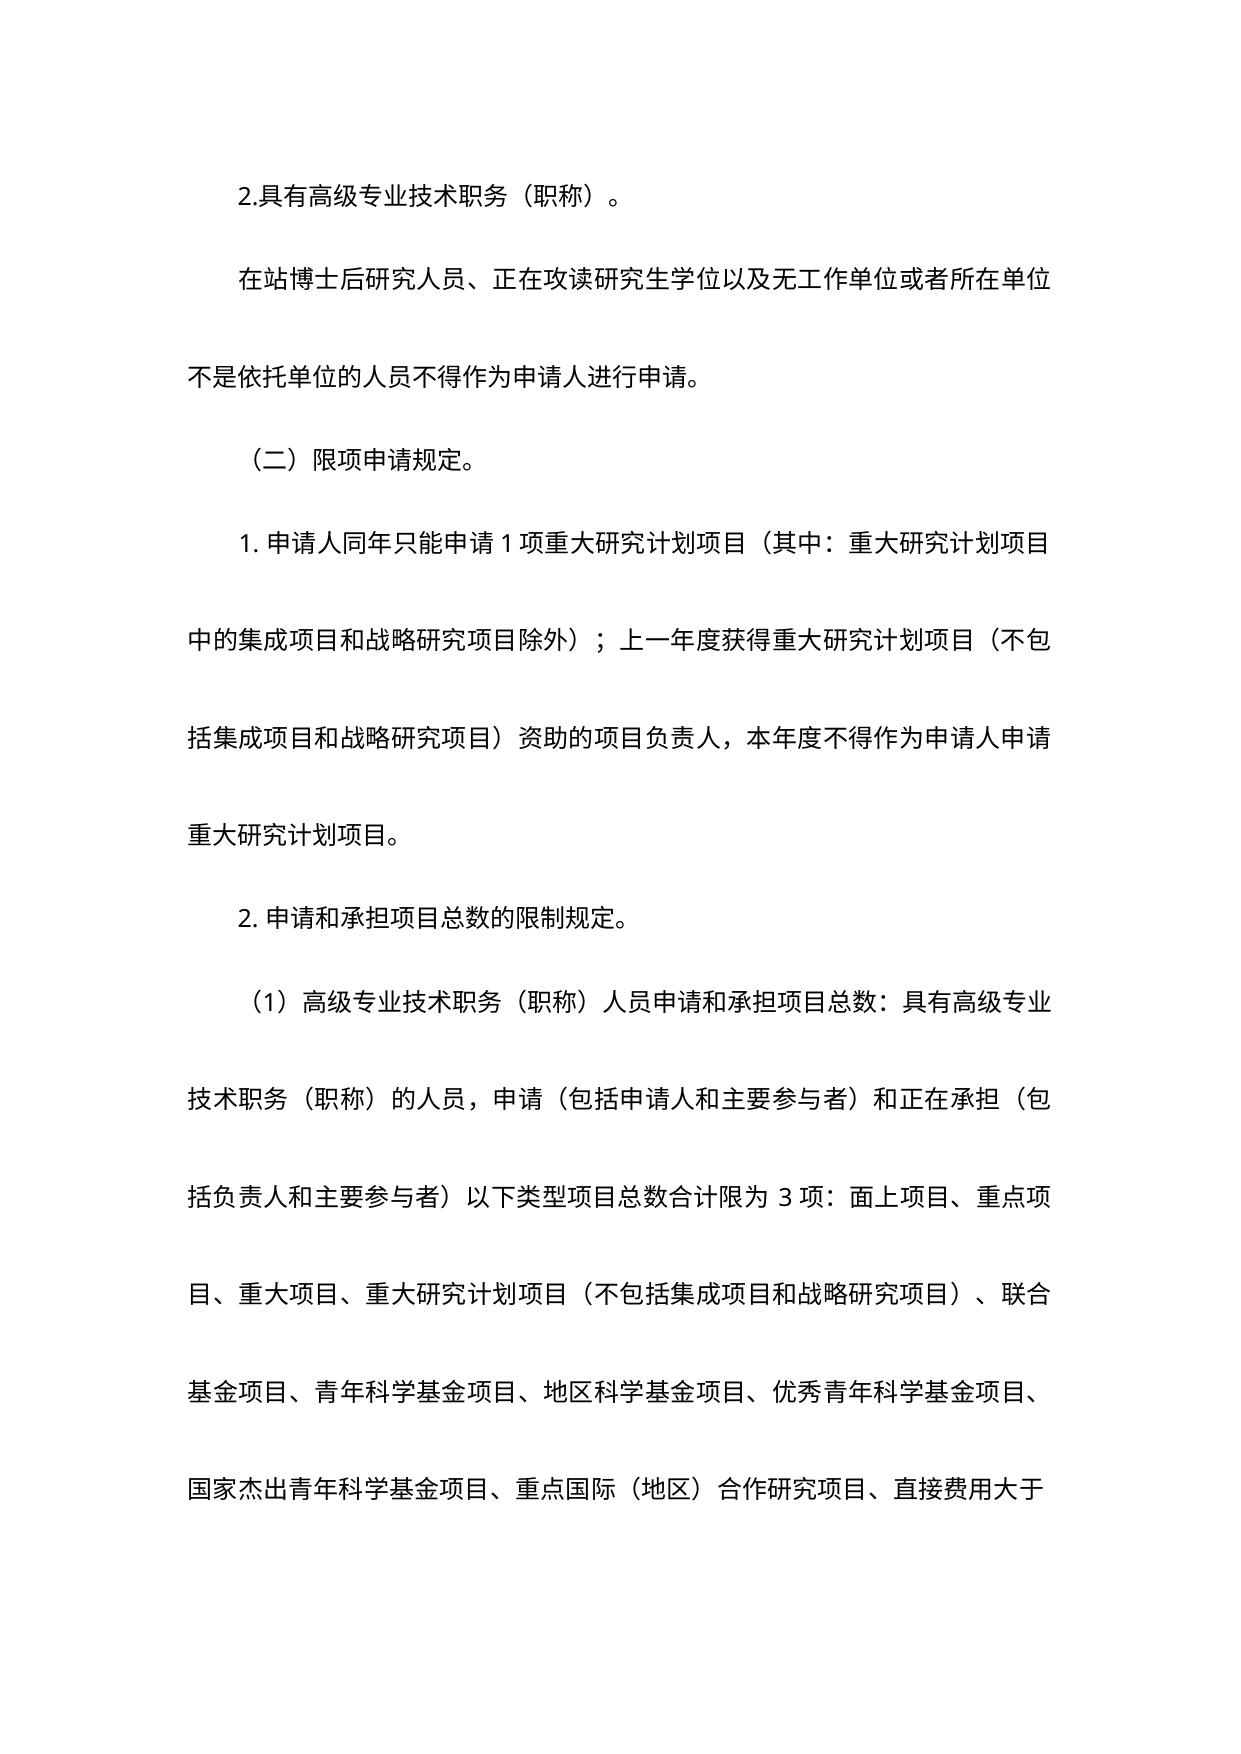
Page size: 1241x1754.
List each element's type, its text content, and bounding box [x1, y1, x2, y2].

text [187, 968, 1053, 1520]
text 1. 申请人同年只能申请1项重大研究计划项目（其中：重大研究计划项目中的集成项目和战略研究项目除外）；上一年度获得重大研究计划项目（不包括集成项目和战略研究项目）资助的项目负责人，本年度不得作为申请人申请重大研究计划项目。 [187, 509, 1053, 866]
text （二）限项申请规定。 [187, 426, 1053, 491]
text 2.具有高级专业技术职务（职称）。 [187, 162, 1053, 227]
text 2. 申请和承担项目总数的限制规定。 [187, 884, 1053, 949]
text 在站博士后研究人员、正在攻读研究生学位以及无工作单位或者所在单位不是依托单位的人员不得作为申请人进行申请。 [187, 245, 1053, 408]
